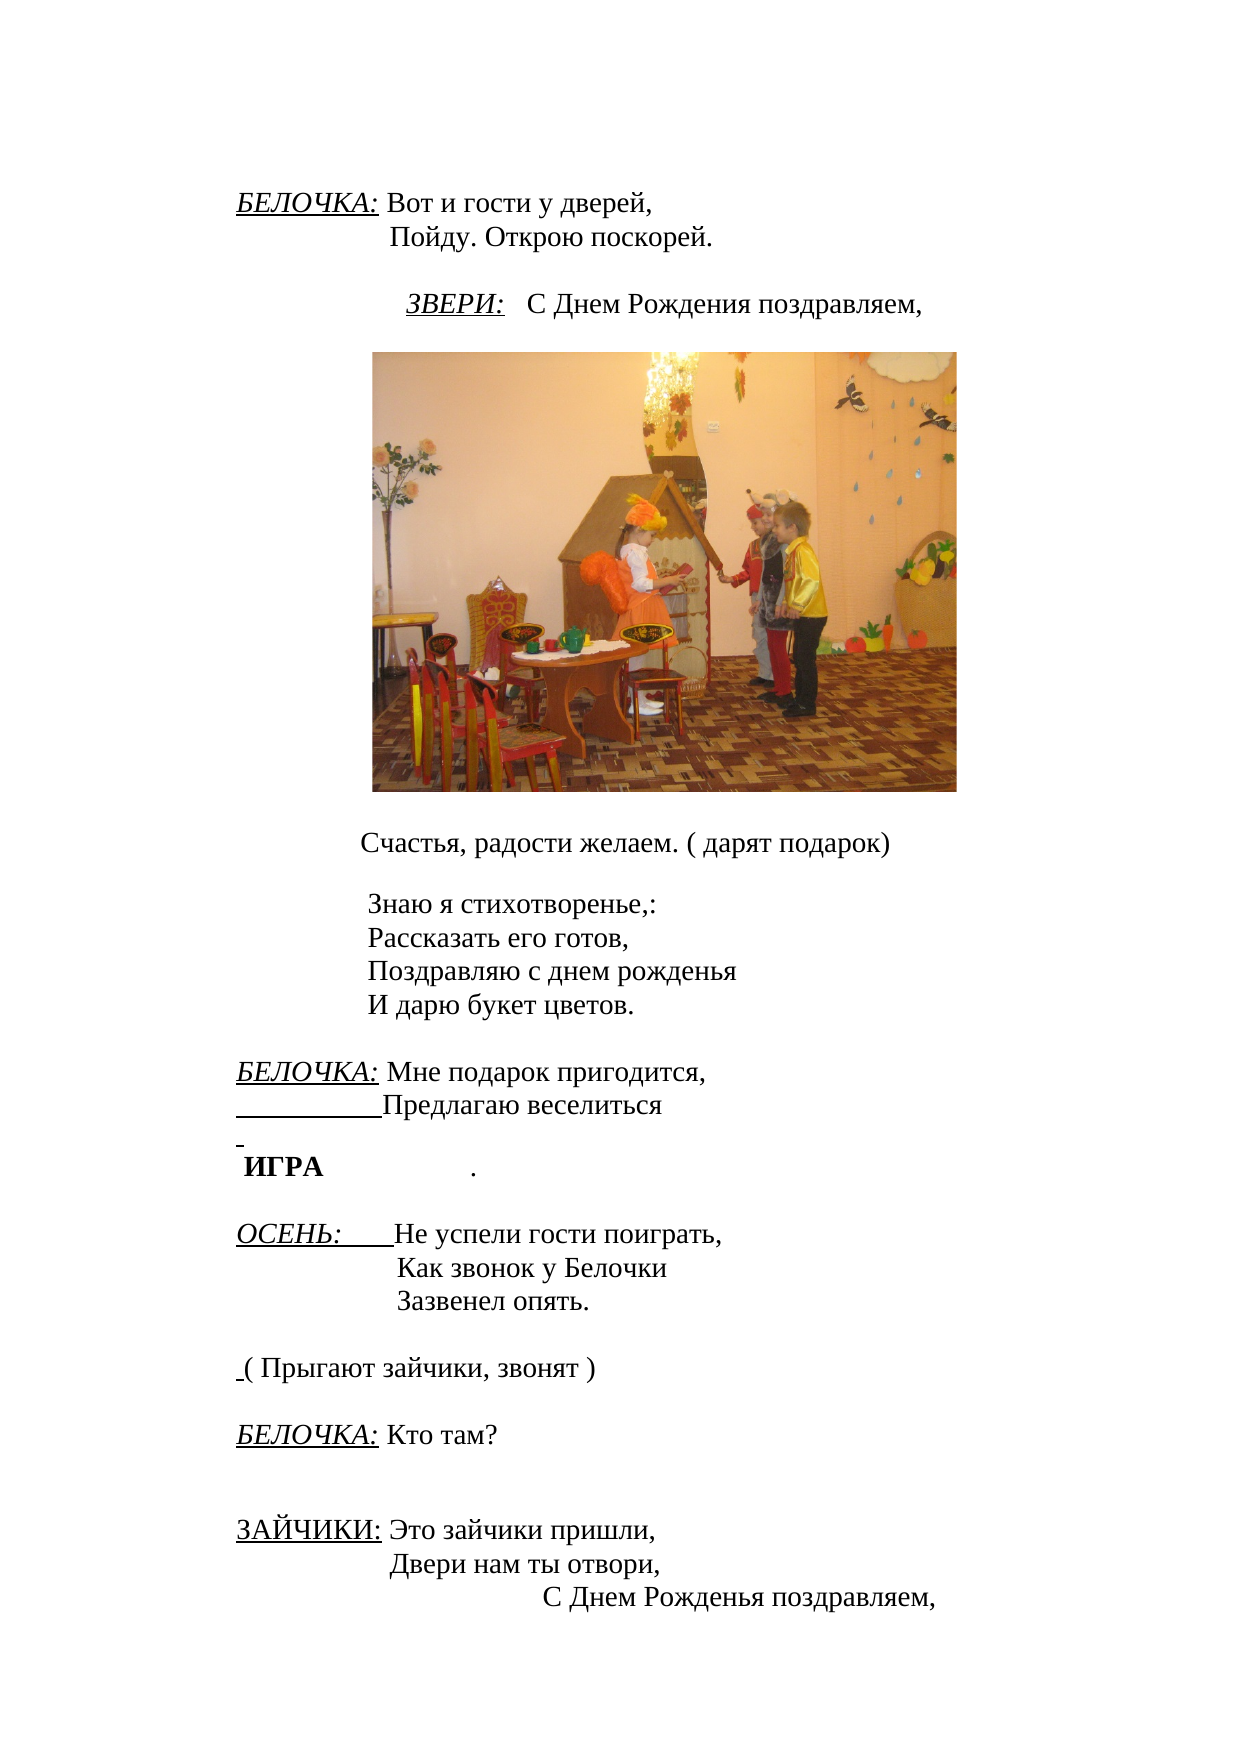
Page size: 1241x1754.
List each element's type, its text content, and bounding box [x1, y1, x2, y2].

text БЕЛОЧКА: Мне подарок пригодится, [236, 1054, 1152, 1087]
text Счастья, радости желаем. ( дарят подарок) [236, 825, 1152, 858]
text ЗАЙЧИКИ: Это зайчики пришли, [236, 1512, 1152, 1546]
text Рассказать его готов, [236, 920, 1152, 953]
text ИГРА . [236, 1149, 1152, 1183]
text ( Прыгают зайчики, звонят ) [236, 1350, 1152, 1384]
text Предлагаю веселиться [236, 1087, 1152, 1121]
text БЕЛОЧКА: Кто там? [236, 1417, 1152, 1451]
text Зазвенел опять. [236, 1283, 1152, 1317]
text Двери нам ты отвори, [236, 1546, 1152, 1579]
text Как звонок у Белочки [236, 1250, 1152, 1283]
picture [372, 352, 957, 792]
text ОСЕНЬ: Не успели гости поиграть, [236, 1216, 1152, 1250]
text Пойду. Открою поскорей. [236, 219, 1152, 252]
text Знаю я стихотворенье,: [236, 886, 1152, 920]
text БЕЛОЧКА: Вот и гости у дверей, [236, 185, 1152, 219]
text С Днем Рожденья поздравляем, [236, 1579, 1152, 1613]
text ЗВЕРИ: С Днем Рождения поздравляем, [177, 286, 1152, 319]
text И дарю букет цветов. [236, 987, 1152, 1020]
text Поздравляю с днем рожденья [236, 953, 1152, 987]
